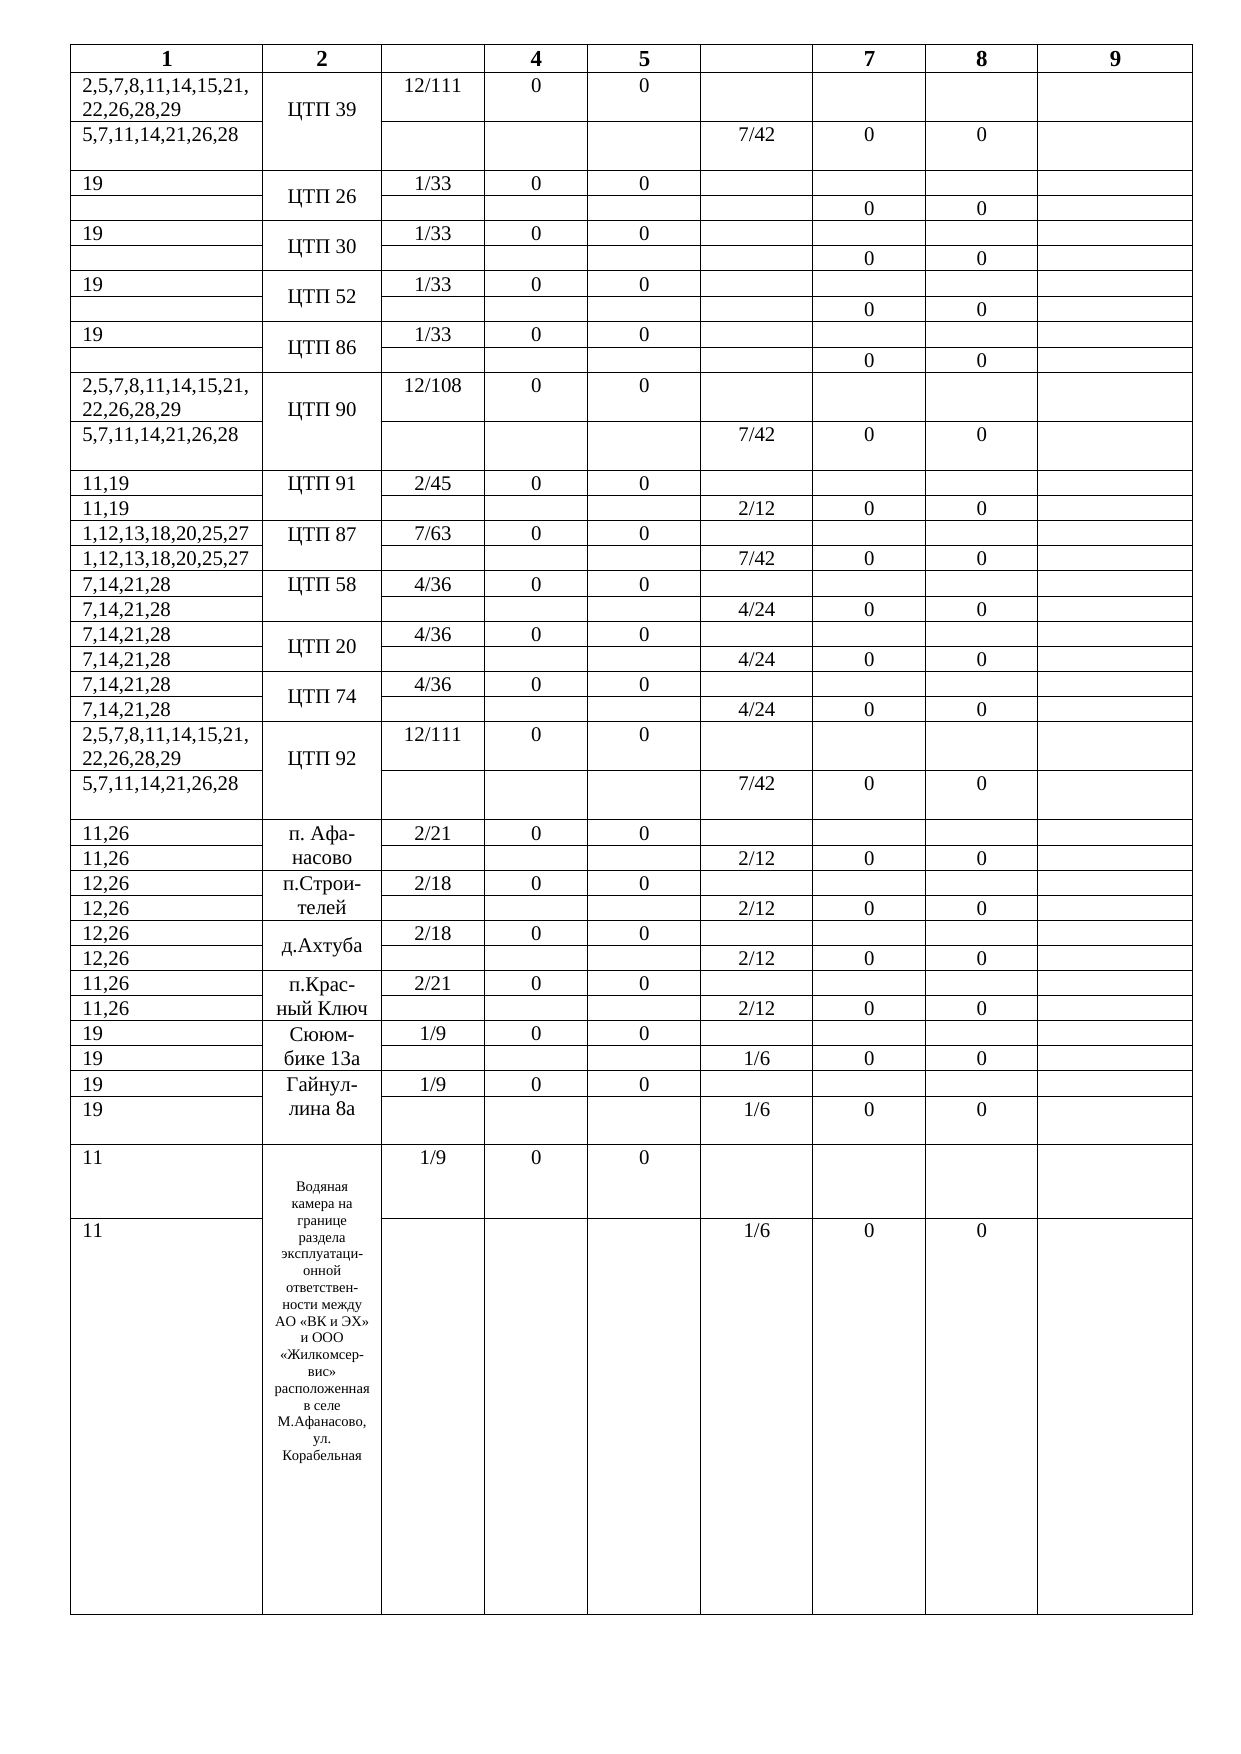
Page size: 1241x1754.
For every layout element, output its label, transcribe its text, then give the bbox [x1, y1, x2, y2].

table_cell 0 [926, 946, 1037, 970]
table_cell [1038, 546, 1192, 570]
table_cell 7/42 [701, 122, 812, 170]
table_cell 0 [588, 1021, 700, 1045]
table_cell [1038, 996, 1192, 1020]
table_cell [485, 1046, 587, 1070]
table_cell 0 [485, 271, 587, 296]
table_cell [813, 971, 925, 995]
table_cell Сююм-бике 13а [263, 1021, 381, 1070]
table_cell [701, 1071, 812, 1096]
table_cell ЦТП 86 [263, 322, 381, 372]
table_cell 2/12 [701, 946, 812, 970]
table_cell 11,19 [71, 496, 262, 520]
table_cell 0 [588, 622, 700, 646]
table_cell [926, 271, 1037, 296]
table_cell [588, 1219, 700, 1614]
table_cell 19 [71, 271, 262, 296]
table_cell 19 [71, 1046, 262, 1070]
table_cell [485, 422, 587, 470]
table_cell 5,7,11,14,21,26,28 [71, 771, 262, 819]
table_cell [71, 348, 262, 372]
table_cell 0 [485, 471, 587, 495]
table_cell [813, 73, 925, 121]
table_cell 0 [926, 846, 1037, 869]
table_cell [382, 896, 484, 920]
table_cell 1/6 [701, 1046, 812, 1070]
table_cell 0 [588, 571, 700, 596]
table_cell 0 [485, 521, 587, 545]
table_cell Водяная камера на границе раздела эксплуатаци-онной ответствен-ности между АО «ВК и ЭХ» и ООО «Жилкомсер-вис» расположенная в селе М.Афанасово, ул. Корабельная [263, 1145, 381, 1614]
table_cell 2/21 [382, 971, 484, 995]
table_cell 0 [485, 1145, 587, 1217]
table_cell [588, 546, 700, 570]
table_cell [382, 1097, 484, 1144]
table_cell [382, 422, 484, 470]
table_cell 0 [485, 571, 587, 596]
table_cell [701, 45, 812, 72]
table_cell [1038, 946, 1192, 970]
table_cell 1/9 [382, 1071, 484, 1096]
table_cell [926, 672, 1037, 696]
table_cell [926, 171, 1037, 195]
table_cell 2/18 [382, 921, 484, 945]
table_cell д.Ахтуба [263, 921, 381, 970]
table_cell [926, 73, 1037, 121]
table_cell 0 [588, 471, 700, 495]
table_cell 12,26 [71, 896, 262, 920]
table_cell 0 [926, 1097, 1037, 1144]
table_cell [926, 1021, 1037, 1045]
table_cell 12,26 [71, 946, 262, 970]
table_cell 0 [588, 871, 700, 895]
table_cell [701, 521, 812, 545]
table_cell 0 [588, 322, 700, 347]
table_cell [1038, 322, 1192, 347]
table_cell 4/24 [701, 697, 812, 721]
table_cell п.Строи-телей [263, 871, 381, 920]
table_cell 0 [926, 297, 1037, 321]
table_cell 0 [813, 771, 925, 819]
table_cell [1038, 73, 1192, 121]
table_cell [1038, 1071, 1192, 1096]
table_cell [485, 697, 587, 721]
table_cell 0 [588, 1071, 700, 1096]
table_cell [1038, 871, 1192, 895]
table_cell ЦТП 30 [263, 221, 381, 270]
table_cell 0 [485, 871, 587, 895]
table_cell [485, 647, 587, 671]
table_cell [1038, 896, 1192, 920]
table_cell 1,12,13,18,20,25,27 [71, 546, 262, 570]
table_cell 0 [926, 1046, 1037, 1070]
table_cell 2,5,7,8,11,14,15,21,22,26,28,29 [71, 722, 262, 770]
table_cell [926, 1145, 1037, 1217]
table_cell 11,19 [71, 471, 262, 495]
table_cell 0 [813, 996, 925, 1020]
table_cell 11 [71, 1145, 262, 1217]
table_cell 1/33 [382, 171, 484, 195]
table_cell 4/24 [701, 647, 812, 671]
table_cell 0 [588, 171, 700, 195]
table_cell [701, 820, 812, 844]
table_cell [1038, 1097, 1192, 1144]
table_cell [1038, 820, 1192, 844]
table_cell 11,26 [71, 971, 262, 995]
table_cell [588, 348, 700, 372]
table_cell [485, 846, 587, 869]
table_cell [1038, 697, 1192, 721]
table_cell [1038, 647, 1192, 671]
table_cell [701, 373, 812, 421]
table_cell 0 [588, 373, 700, 421]
table_cell 2/21 [382, 820, 484, 844]
table_cell [813, 322, 925, 347]
table_cell 19 [71, 1071, 262, 1096]
table_cell [1038, 422, 1192, 470]
table_cell [588, 297, 700, 321]
table_cell 2/45 [382, 471, 484, 495]
table_cell [701, 348, 812, 372]
table_cell [701, 1021, 812, 1045]
table_cell [485, 996, 587, 1020]
table_cell [1038, 122, 1192, 170]
table_cell 12,26 [71, 871, 262, 895]
table_cell 1/6 [701, 1097, 812, 1144]
table_cell [813, 722, 925, 770]
table_cell [1038, 672, 1192, 696]
table_cell 1/6 [701, 1219, 812, 1614]
table_cell [485, 297, 587, 321]
table_cell [382, 846, 484, 869]
table_cell [813, 1071, 925, 1096]
table_cell 5,7,11,14,21,26,28 [71, 122, 262, 170]
table_cell [1038, 1219, 1192, 1614]
table_cell 0 [588, 73, 700, 121]
table_cell [485, 597, 587, 621]
table_cell [382, 597, 484, 621]
table_cell 2/12 [701, 996, 812, 1020]
table_cell 0 [813, 422, 925, 470]
table_cell [485, 496, 587, 520]
table_cell [1038, 348, 1192, 372]
table_cell 0 [485, 672, 587, 696]
table_cell [1038, 521, 1192, 545]
table_cell 7,14,21,28 [71, 622, 262, 646]
table_cell [588, 896, 700, 920]
table_cell 2,5,7,8,11,14,15,21,22,26,28,29 [71, 373, 262, 421]
table_cell [71, 297, 262, 321]
table_cell [813, 271, 925, 296]
table_cell [588, 846, 700, 869]
table_cell 0 [813, 246, 925, 270]
table_cell [588, 946, 700, 970]
table_cell 4/36 [382, 672, 484, 696]
table_cell [485, 946, 587, 970]
table_cell 0 [813, 846, 925, 869]
table_cell [926, 722, 1037, 770]
table_cell 19 [71, 171, 262, 195]
table_cell 0 [485, 921, 587, 945]
table_cell ЦТП 91 [263, 471, 381, 520]
table_cell [588, 196, 700, 220]
table_cell 0 [588, 521, 700, 545]
table_cell ЦТП 26 [263, 171, 381, 220]
table_cell 12/111 [382, 722, 484, 770]
table_cell 0 [813, 348, 925, 372]
table_cell 12/111 [382, 73, 484, 121]
table_cell [1038, 1145, 1192, 1217]
table_cell 0 [926, 246, 1037, 270]
table_cell 4/36 [382, 622, 484, 646]
table_cell 7/42 [701, 422, 812, 470]
table_cell [926, 971, 1037, 995]
table_cell 11 [71, 1219, 262, 1614]
table_cell ЦТП 20 [263, 622, 381, 671]
table_cell [701, 196, 812, 220]
table_cell 0 [588, 221, 700, 245]
table_cell 0 [813, 1097, 925, 1144]
table_cell [701, 722, 812, 770]
table_cell [701, 622, 812, 646]
table_cell 0 [813, 546, 925, 570]
table_cell [1038, 171, 1192, 195]
table_cell [1038, 471, 1192, 495]
table_cell [1038, 921, 1192, 945]
table_cell 0 [926, 496, 1037, 520]
table_cell [588, 647, 700, 671]
table_cell 7,14,21,28 [71, 647, 262, 671]
table_cell 0 [588, 271, 700, 296]
table_cell [813, 373, 925, 421]
table_cell [701, 921, 812, 945]
table_cell [926, 871, 1037, 895]
table_cell [926, 521, 1037, 545]
table_cell [588, 1097, 700, 1144]
table_cell 1,12,13,18,20,25,27 [71, 521, 262, 545]
table_cell [1038, 971, 1192, 995]
table_cell [1038, 722, 1192, 770]
table_cell [485, 546, 587, 570]
table_cell ЦТП 39 [263, 73, 381, 170]
table_cell 1/33 [382, 322, 484, 347]
table_cell [588, 246, 700, 270]
table_cell [1038, 597, 1192, 621]
table_cell [701, 271, 812, 296]
table_cell 11,26 [71, 996, 262, 1020]
table_cell ЦТП 52 [263, 271, 381, 321]
table_cell [382, 196, 484, 220]
table_cell 0 [926, 348, 1037, 372]
table_cell 19 [71, 221, 262, 245]
table_cell [1038, 846, 1192, 869]
table_cell 0 [485, 221, 587, 245]
table_cell 0 [485, 622, 587, 646]
table_cell [701, 871, 812, 895]
table_cell [382, 946, 484, 970]
table_cell [926, 820, 1037, 844]
table_cell [588, 422, 700, 470]
table_cell [485, 246, 587, 270]
table_cell 0 [485, 1071, 587, 1096]
table_cell [813, 571, 925, 596]
table_cell [588, 697, 700, 721]
table_cell [813, 1145, 925, 1217]
table_cell 0 [926, 996, 1037, 1020]
table_cell 0 [485, 971, 587, 995]
table_cell [588, 996, 700, 1020]
table_cell [382, 546, 484, 570]
table_cell 0 [813, 946, 925, 970]
table_cell [1038, 771, 1192, 819]
table_cell [382, 297, 484, 321]
table_cell [382, 1219, 484, 1614]
table_cell [1038, 271, 1192, 296]
table_cell 0 [813, 297, 925, 321]
table_cell 0 [926, 422, 1037, 470]
table_cell 1 [71, 45, 262, 72]
table_cell [71, 246, 262, 270]
table_cell 0 [485, 373, 587, 421]
table_cell [701, 73, 812, 121]
table_cell 0 [588, 672, 700, 696]
table_cell [926, 221, 1037, 245]
table_cell [926, 622, 1037, 646]
table_cell 1/33 [382, 271, 484, 296]
table_cell 0 [813, 1219, 925, 1614]
table_cell 2/12 [701, 846, 812, 869]
table_cell [926, 571, 1037, 596]
table_cell [382, 348, 484, 372]
table_cell 11,26 [71, 820, 262, 844]
table_cell [485, 1097, 587, 1144]
table_cell [926, 1071, 1037, 1096]
table_cell [813, 622, 925, 646]
table_cell 0 [813, 122, 925, 170]
table_cell [485, 771, 587, 819]
table_cell 1/33 [382, 221, 484, 245]
table_cell [813, 221, 925, 245]
table_cell 0 [926, 1219, 1037, 1614]
table_cell 0 [813, 597, 925, 621]
table_cell [1038, 246, 1192, 270]
table_cell 0 [588, 1145, 700, 1217]
table_cell [382, 1046, 484, 1070]
table_cell [813, 471, 925, 495]
table_cell ЦТП 74 [263, 672, 381, 721]
table_cell [813, 171, 925, 195]
table_cell Гайнул-лина 8а [263, 1071, 381, 1144]
table_cell [1038, 196, 1192, 220]
table_cell 5,7,11,14,21,26,28 [71, 422, 262, 470]
table_cell [1038, 1046, 1192, 1070]
table_cell 11,26 [71, 846, 262, 869]
table_cell 7 [813, 45, 925, 72]
table_cell [701, 571, 812, 596]
table_cell 19 [71, 1097, 262, 1144]
table_cell ЦТП 92 [263, 722, 381, 819]
table_cell 19 [71, 322, 262, 347]
table_cell [588, 597, 700, 621]
table_cell 7/42 [701, 546, 812, 570]
table_cell 0 [485, 171, 587, 195]
table_cell [71, 196, 262, 220]
table_cell 0 [485, 820, 587, 844]
table_cell [701, 171, 812, 195]
table_cell [1038, 622, 1192, 646]
table_cell [382, 122, 484, 170]
table_cell 1/9 [382, 1021, 484, 1045]
table_cell [485, 122, 587, 170]
table_cell [701, 221, 812, 245]
table_cell [813, 921, 925, 945]
table_cell 4 [485, 45, 587, 72]
table_cell 0 [485, 322, 587, 347]
table_cell 0 [485, 1021, 587, 1045]
table_cell [382, 996, 484, 1020]
table_cell 2,5,7,8,11,14,15,21,22,26,28,29 [71, 73, 262, 121]
table_cell [588, 496, 700, 520]
table_cell [813, 820, 925, 844]
table_cell ЦТП 58 [263, 571, 381, 621]
table_cell [1038, 571, 1192, 596]
table_cell 0 [588, 921, 700, 945]
table_cell [701, 672, 812, 696]
table_cell [701, 1145, 812, 1217]
table_cell 0 [926, 771, 1037, 819]
table_cell 0 [813, 1046, 925, 1070]
table_cell 9 [1038, 45, 1192, 72]
table_cell [926, 471, 1037, 495]
table_cell [382, 496, 484, 520]
table_cell [813, 871, 925, 895]
table_cell [701, 971, 812, 995]
table_cell [485, 1219, 587, 1614]
table_cell 7,14,21,28 [71, 597, 262, 621]
table_cell 2 [263, 45, 381, 72]
table_cell 7/63 [382, 521, 484, 545]
table_cell [1038, 221, 1192, 245]
table_cell 0 [926, 597, 1037, 621]
table_cell 0 [813, 496, 925, 520]
table_cell [701, 322, 812, 347]
table_cell 7,14,21,28 [71, 672, 262, 696]
table_cell 2/12 [701, 896, 812, 920]
table_cell п.Крас-ный Ключ [263, 971, 381, 1020]
table_cell 7,14,21,28 [71, 571, 262, 596]
table_cell [701, 246, 812, 270]
table_cell 0 [926, 896, 1037, 920]
table_cell 12,26 [71, 921, 262, 945]
table_cell [813, 1021, 925, 1045]
table_cell 0 [926, 697, 1037, 721]
table_cell [1038, 496, 1192, 520]
table_cell 0 [588, 820, 700, 844]
table_cell 0 [813, 697, 925, 721]
table_cell [701, 297, 812, 321]
table_cell 1/9 [382, 1145, 484, 1217]
table_cell [701, 471, 812, 495]
table_cell [1038, 1021, 1192, 1045]
table_cell п. Афа-насово [263, 820, 381, 869]
table_cell 0 [926, 196, 1037, 220]
table_cell [1038, 297, 1192, 321]
table_cell 0 [588, 722, 700, 770]
table_cell [382, 697, 484, 721]
table_cell [382, 246, 484, 270]
table_cell [382, 771, 484, 819]
table_cell [813, 672, 925, 696]
table_cell [382, 45, 484, 72]
table_cell 0 [813, 647, 925, 671]
table_cell 8 [926, 45, 1037, 72]
table_cell 0 [485, 722, 587, 770]
table_cell 0 [485, 73, 587, 121]
table_cell 7,14,21,28 [71, 697, 262, 721]
table_cell [1038, 373, 1192, 421]
table_cell 0 [588, 971, 700, 995]
table_cell 2/18 [382, 871, 484, 895]
table_cell 5 [588, 45, 700, 72]
table_cell 0 [813, 196, 925, 220]
table_cell ЦТП 90 [263, 373, 381, 470]
table_cell 4/36 [382, 571, 484, 596]
table_cell [485, 896, 587, 920]
table_cell [813, 521, 925, 545]
table_cell 4/24 [701, 597, 812, 621]
table_cell [588, 1046, 700, 1070]
table_cell 12/108 [382, 373, 484, 421]
table_cell [926, 921, 1037, 945]
table_cell 7/42 [701, 771, 812, 819]
table_cell 0 [926, 122, 1037, 170]
table_cell [926, 373, 1037, 421]
table_cell 0 [926, 647, 1037, 671]
table_cell [382, 647, 484, 671]
table_cell ЦТП 87 [263, 521, 381, 570]
table_cell 2/12 [701, 496, 812, 520]
table_cell [485, 348, 587, 372]
table_cell [485, 196, 587, 220]
table_cell 0 [813, 896, 925, 920]
table_cell 0 [926, 546, 1037, 570]
table_cell 19 [71, 1021, 262, 1045]
table_cell [588, 771, 700, 819]
table_cell [926, 322, 1037, 347]
table_cell [588, 122, 700, 170]
